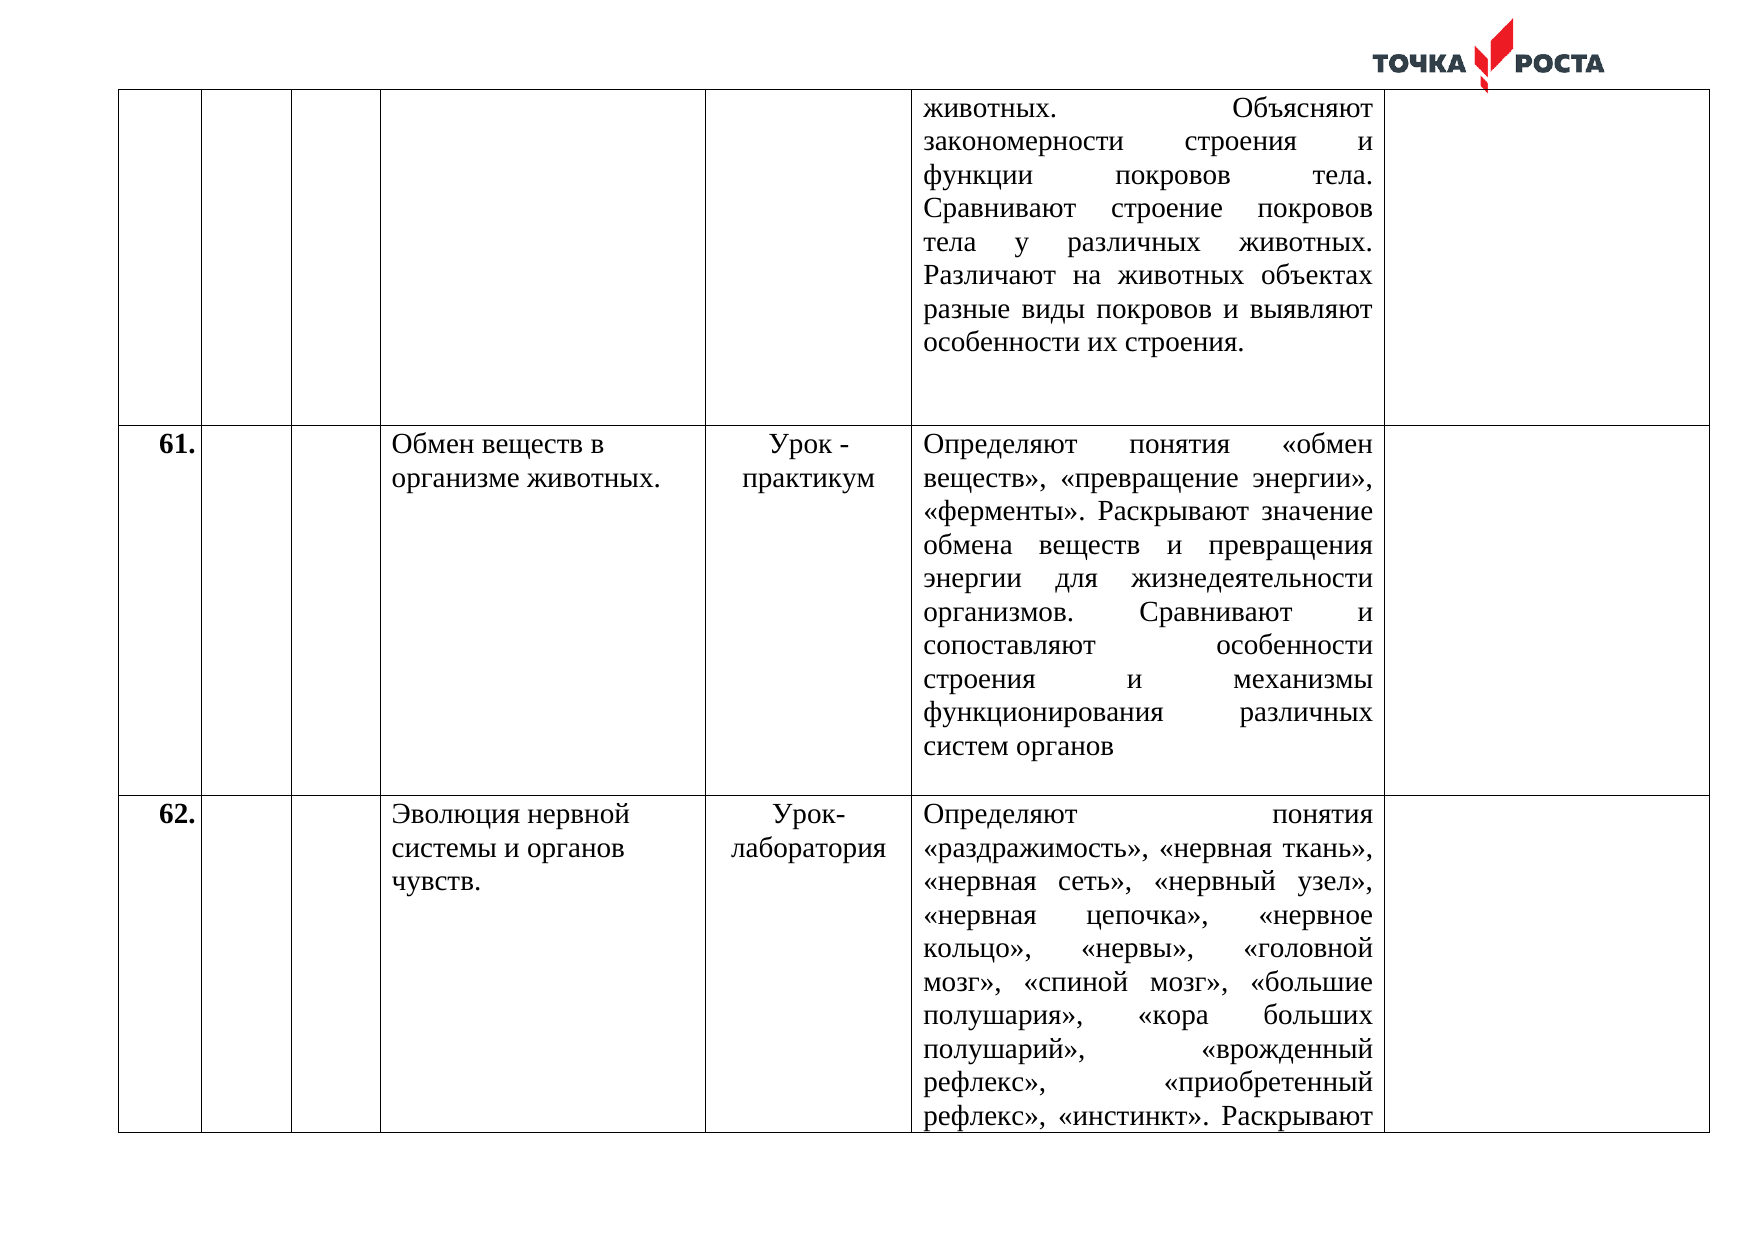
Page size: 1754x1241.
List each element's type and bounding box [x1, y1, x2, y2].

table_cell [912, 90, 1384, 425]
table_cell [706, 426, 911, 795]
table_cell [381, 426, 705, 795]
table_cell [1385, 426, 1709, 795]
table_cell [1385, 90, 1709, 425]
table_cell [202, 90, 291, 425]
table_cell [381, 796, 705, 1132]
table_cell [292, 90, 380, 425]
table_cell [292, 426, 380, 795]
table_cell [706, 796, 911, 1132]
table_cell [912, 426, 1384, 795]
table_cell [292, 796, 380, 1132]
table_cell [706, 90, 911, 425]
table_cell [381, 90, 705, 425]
picture [1336, 0, 1637, 89]
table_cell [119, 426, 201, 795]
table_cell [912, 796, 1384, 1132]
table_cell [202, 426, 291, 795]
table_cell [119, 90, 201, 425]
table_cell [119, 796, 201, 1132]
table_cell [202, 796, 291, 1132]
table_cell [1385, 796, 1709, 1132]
